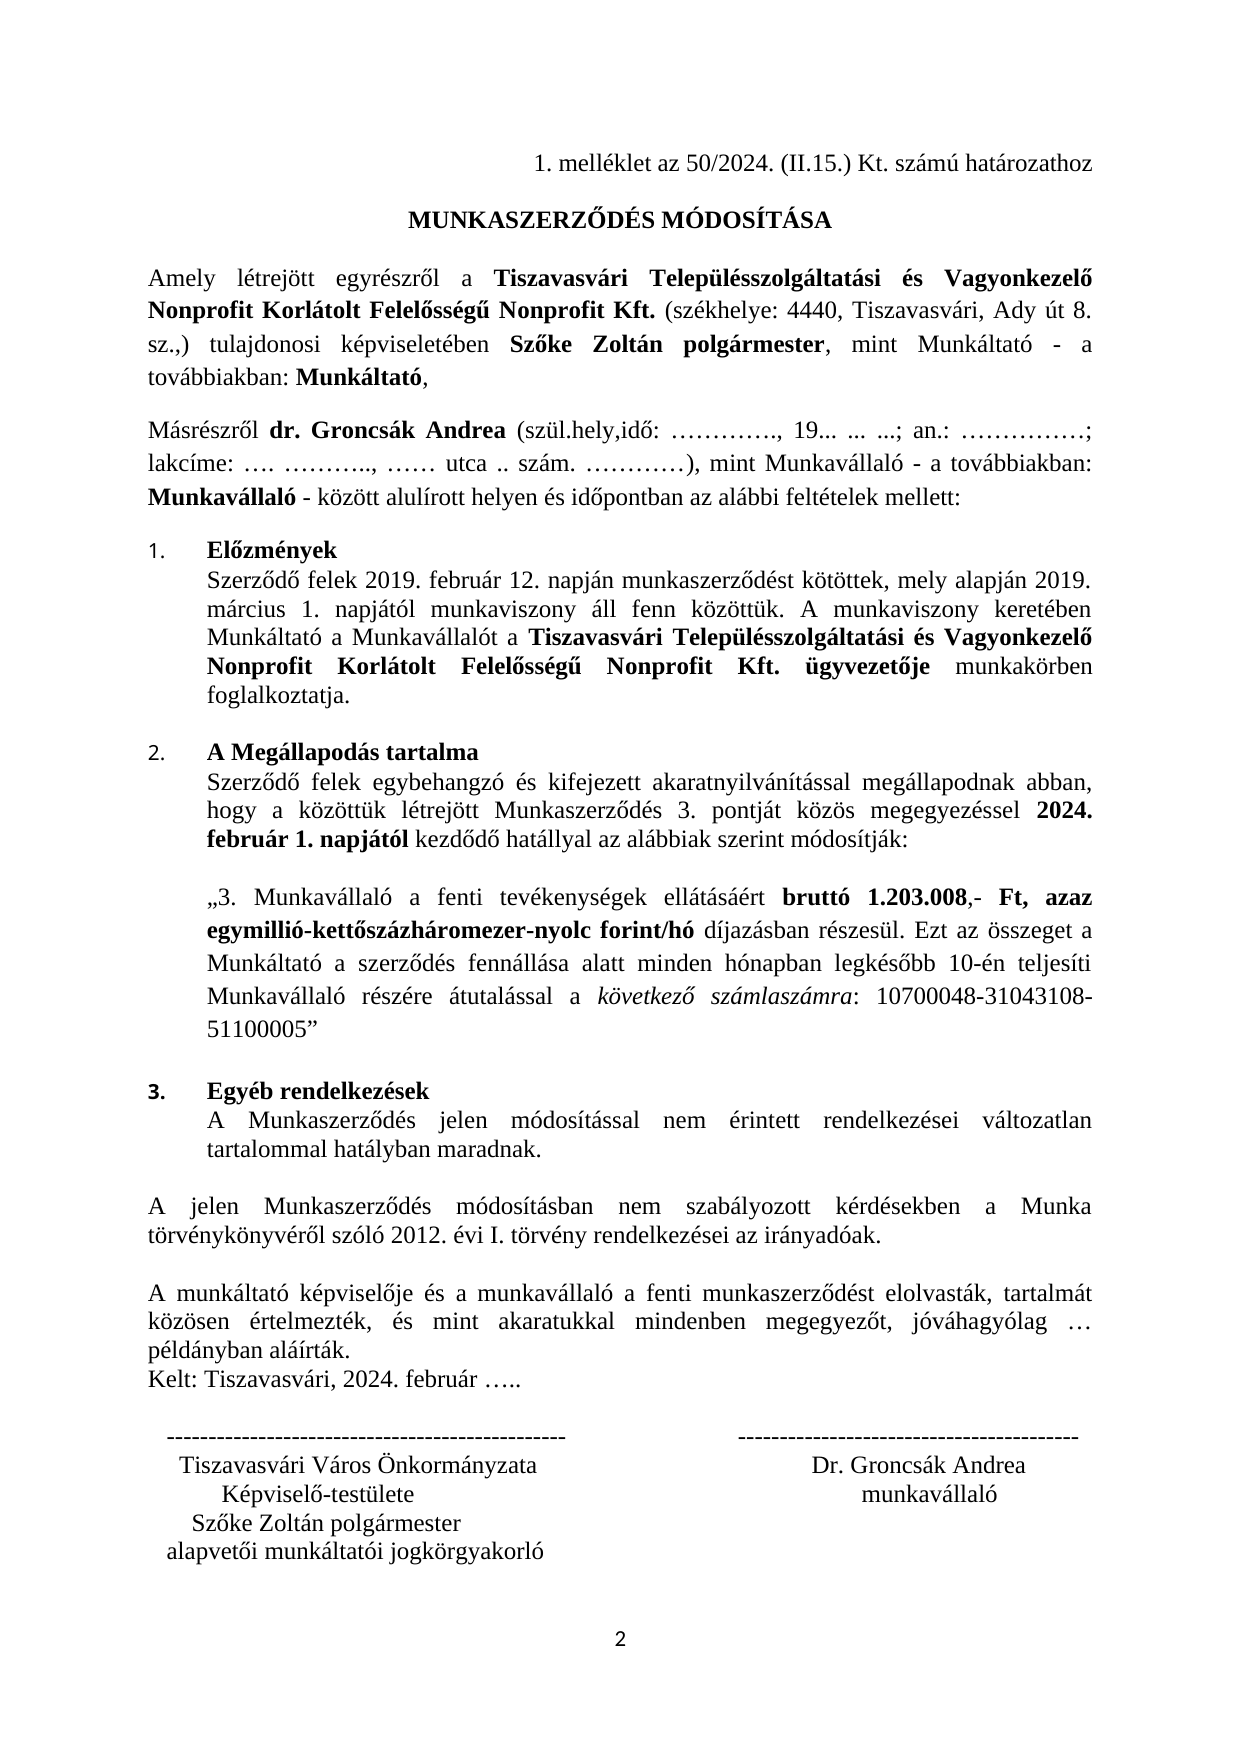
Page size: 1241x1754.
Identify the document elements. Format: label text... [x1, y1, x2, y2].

text alapvetői munkáltatói jogkörgyakorló [148, 1536, 1093, 1565]
text Tiszavasvári Város Önkormányzata Dr. Groncsák Andrea [148, 1450, 1093, 1479]
text Kelt: Tiszavasvári, 2024. február ….. [148, 1364, 1093, 1393]
text Másrészről dr. Groncsák Andrea (szül.hely,idő: …………., 19... ... ...; an.: ……………; lakcíme: …. ……….., …… utca .. szám. …………), mint Munkavállaló - a továbbiakban: Munkavállaló - között alulírott helyen és időpontban az alábbi feltételek mellett: [148, 416, 1093, 510]
text Amely létrejött egyrészről a Tiszavasvári Településszolgáltatási és Vagyonkezelő Nonprofit Korlátolt Felelősségű Nonprofit Kft. (székhelye: 4440, Tiszavasvári, Ady út 8. sz.,) tulajdonosi képviseletében Szőke Zoltán polgármester, mint Munkáltató - a továbbiakban: Munkáltató, [148, 263, 1093, 390]
text Szerződő felek egybehangzó és kifejezett akaratnyilvánítással megállapodnak abban, hogy a közöttük létrejött Munkaszerződés 3. pontját közös megegyezéssel 2024. február 1. napjától kezdődő hatállyal az alábbiak szerint módosítják: [207, 767, 1093, 853]
text Szőke Zoltán polgármester [148, 1508, 1093, 1536]
list Egyéb rendelkezések [148, 1076, 1093, 1105]
text MUNKASZERZŐDÉS MÓDOSÍTÁSA [148, 205, 1093, 234]
text A munkáltató képviselője és a munkavállaló a fenti munkaszerződést elolvasták, tartalmát közösen értelmezték, és mint akaratukkal mindenben megegyezőt, jóváhagyólag … példányban aláírták. [148, 1278, 1093, 1364]
text 1. melléklet az 50/2024. (II.15.) Kt. számú határozathoz [148, 148, 1093, 176]
text Szerződő felek 2019. február 12. napján munkaszerződést kötöttek, mely alapján 2019. március 1. napjától munkaviszony áll fenn közöttük. A munkaviszony keretében Munkáltató a Munkavállalót a Tiszavasvári Településszolgáltatási és Vagyonkezelő Nonprofit Korlátolt Felelősségű Nonprofit Kft. ügyvezetője munkakörben foglalkoztatja. [207, 565, 1093, 709]
text A Munkaszerződés jelen módosítással nem érintett rendelkezései változatlan tartalommal hatályban maradnak. [207, 1105, 1093, 1163]
list Előzmények [148, 535, 1093, 565]
text Képviselő-testülete munkavállaló [148, 1479, 1093, 1508]
list A Megállapodás tartalma [148, 737, 1093, 767]
text ------------------------------------------------ ----------------------------------------- [148, 1421, 1093, 1450]
text „3. Munkavállaló a fenti tevékenységek ellátásáért bruttó 1.203.008,- Ft, azaz egymillió-kettőszázháromezer-nyolc forint/hó díjazásban részesül. Ezt az összeget a Munkáltató a szerződés fennállása alatt minden hónapban legkésőbb 10-én teljesíti Munkavállaló részére átutalással a következő számlaszámra: 10700048-31043108-51100005” [207, 882, 1093, 1043]
text A jelen Munkaszerződés módosításban nem szabályozott kérdésekben a Munka törvénykönyvéről szóló 2012. évi I. törvény rendelkezései az irányadóak. [148, 1191, 1093, 1249]
